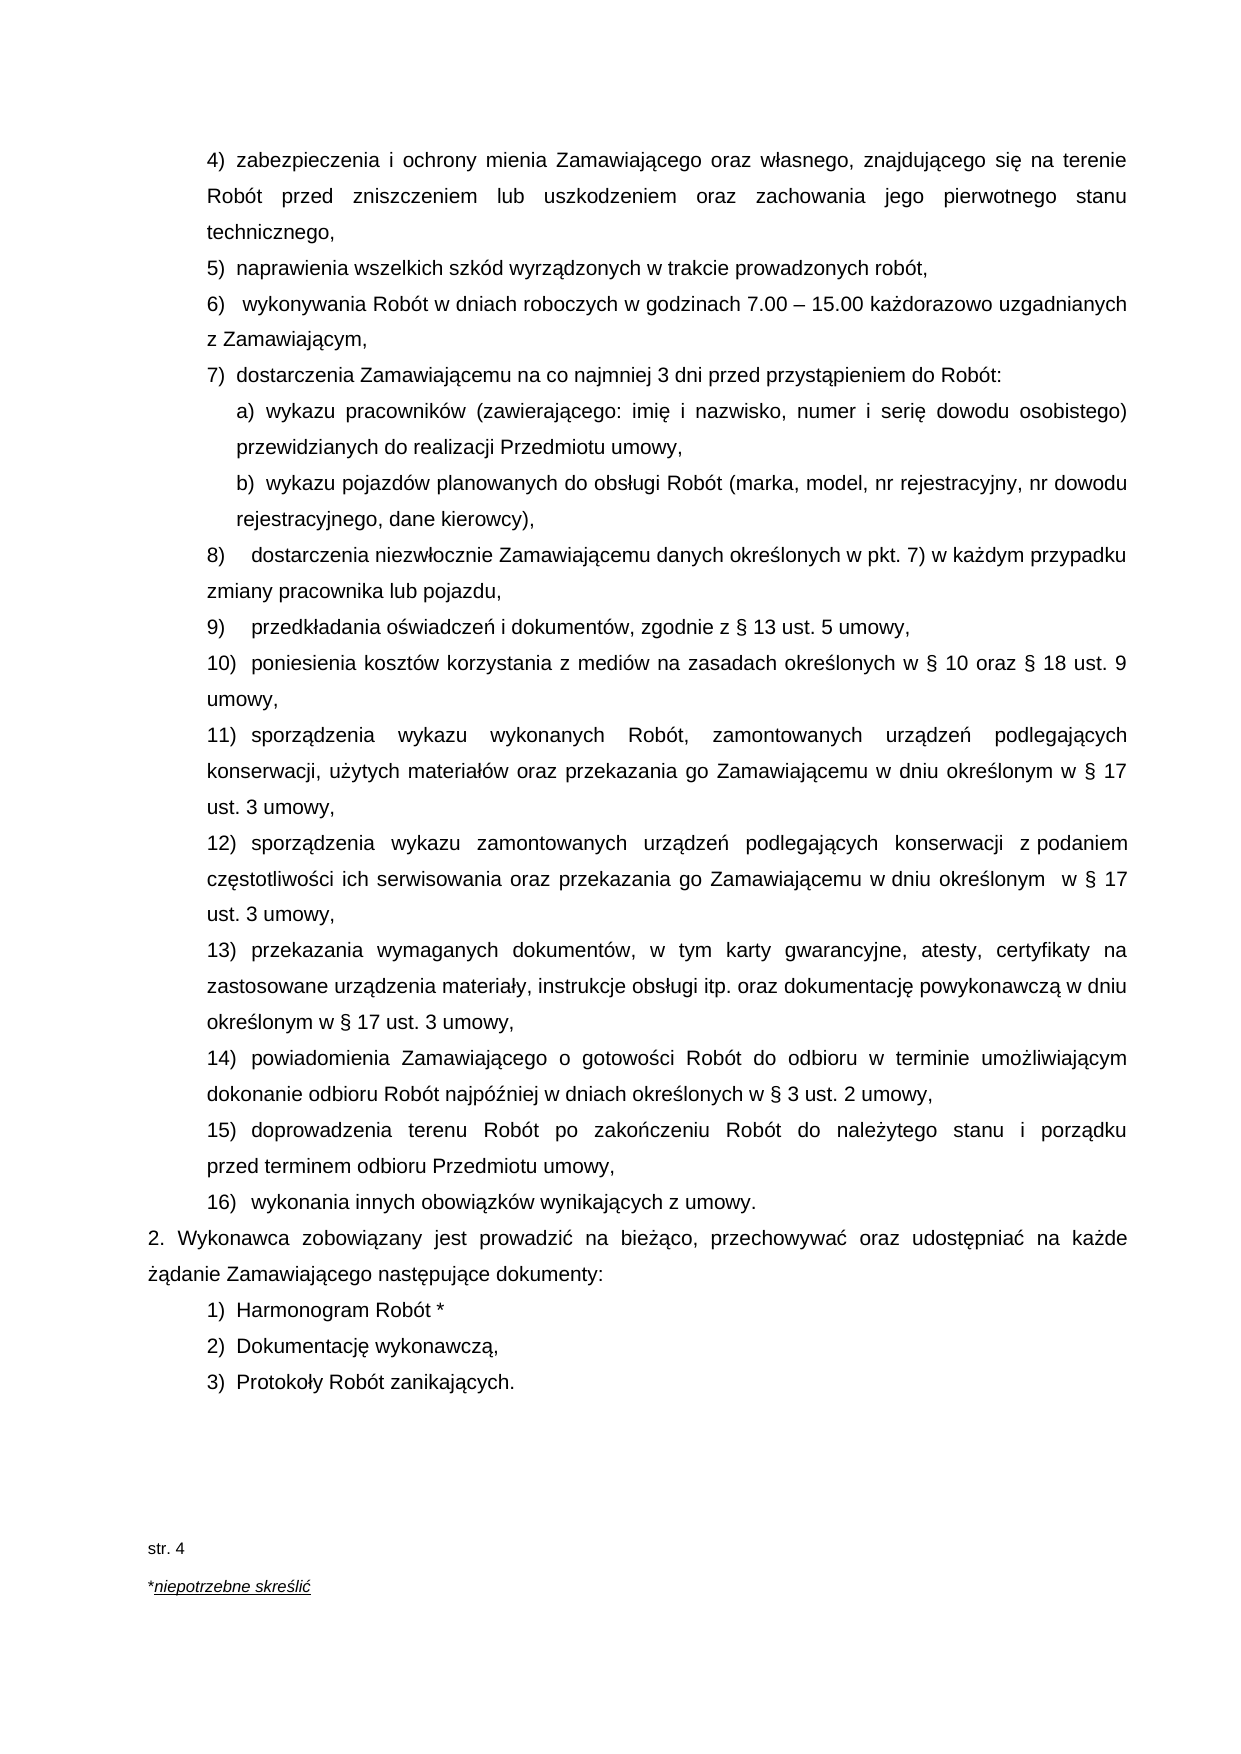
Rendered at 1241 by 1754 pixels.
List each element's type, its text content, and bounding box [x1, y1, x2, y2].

list wykazu pracowników (zawierającego: imię i nazwisko, numer i serię dowodu osobistego) przewidzianych do realizacji Przedmiotu umowy, [236, 399, 1128, 459]
list przekazania wymaganych dokumentów, w tym karty gwarancyjne, atesty, certyfikaty na zastosowane urządzenia materiały, instrukcje obsługi itp. oraz dokumentację powykonawczą w dniu określonym w § 17 ust. 3 umowy, [207, 938, 1128, 1034]
list wykonywania Robót w dniach roboczych w godzinach 7.00 – 15.00 każdorazowo uzgadnianych z Zamawiającym, [207, 291, 1128, 351]
list dostarczenia Zamawiającemu na co najmniej 3 dni przed przystąpieniem do Robót: [207, 363, 1128, 387]
list sporządzenia wykazu wykonanych Robót, zamontowanych urządzeń podlegających konserwacji, użytych materiałów oraz przekazania go Zamawiającemu w dniu określonym w § 17 ust. 3 umowy, [207, 723, 1128, 818]
list doprowadzenia terenu Robót po zakończeniu Robót do należytego stanu i porządku przed terminem odbioru Przedmiotu umowy, [207, 1118, 1128, 1178]
list sporządzenia wykazu zamontowanych urządzeń podlegających konserwacji z podaniem częstotliwości ich serwisowania oraz przekazania go Zamawiającemu w dniu określonym w § 17 ust. 3 umowy, [207, 830, 1128, 926]
list wykazu pojazdów planowanych do obsługi Robót (marka, model, nr rejestracyjny, nr dowodu rejestracyjnego, dane kierowcy), [236, 471, 1128, 531]
list Wykonawca zobowiązany jest prowadzić na bieżąco, przechowywać oraz udostępniać na każde żądanie Zamawiającego następujące dokumenty: [148, 1226, 1128, 1286]
list Protokoły Robót zanikających. [207, 1369, 1128, 1393]
list zabezpieczenia i ochrony mienia Zamawiającego oraz własnego, znajdującego się na terenie Robót przed zniszczeniem lub uszkodzeniem oraz zachowania jego pierwotnego stanu technicznego, [207, 148, 1128, 243]
list Harmonogram Robót * [207, 1298, 1128, 1322]
list dostarczenia niezwłocznie Zamawiającemu danych określonych w pkt. 7) w każdym przypadku zmiany pracownika lub pojazdu, [207, 543, 1128, 603]
list poniesienia kosztów korzystania z mediów na zasadach określonych w § 10 oraz § 18 ust. 9 umowy, [207, 651, 1128, 711]
list przedkładania oświadczeń i dokumentów, zgodnie z § 13 ust. 5 umowy, [207, 615, 1128, 639]
list powiadomienia Zamawiającego o gotowości Robót do odbioru w terminie umożliwiającym dokonanie odbioru Robót najpóźniej w dniach określonych w § 3 ust. 2 umowy, [207, 1046, 1128, 1106]
list naprawienia wszelkich szkód wyrządzonych w trakcie prowadzonych robót, [207, 255, 1128, 279]
list Dokumentację wykonawczą, [207, 1333, 1128, 1357]
list wykonania innych obowiązków wynikających z umowy. [207, 1190, 1128, 1214]
